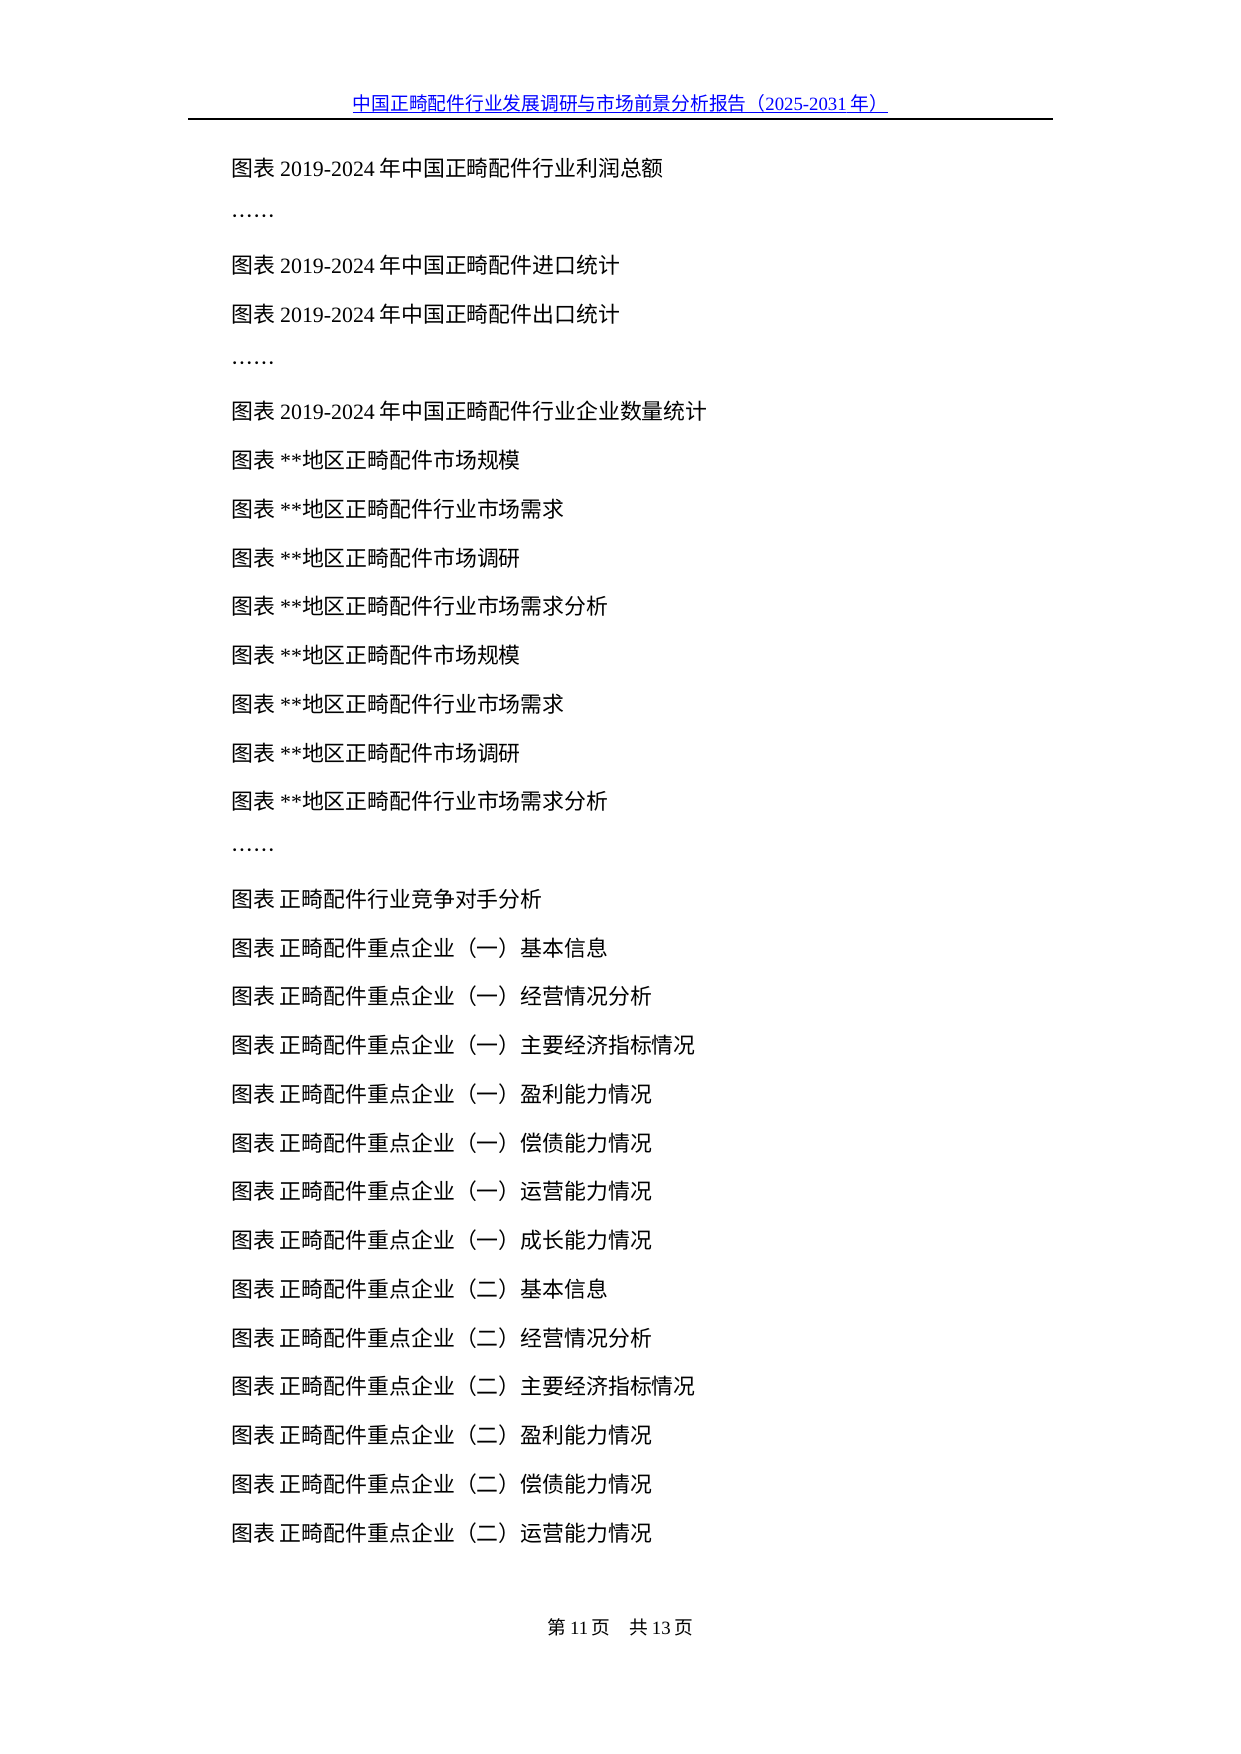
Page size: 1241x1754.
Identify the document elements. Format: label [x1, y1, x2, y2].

text [187, 150, 1053, 1548]
